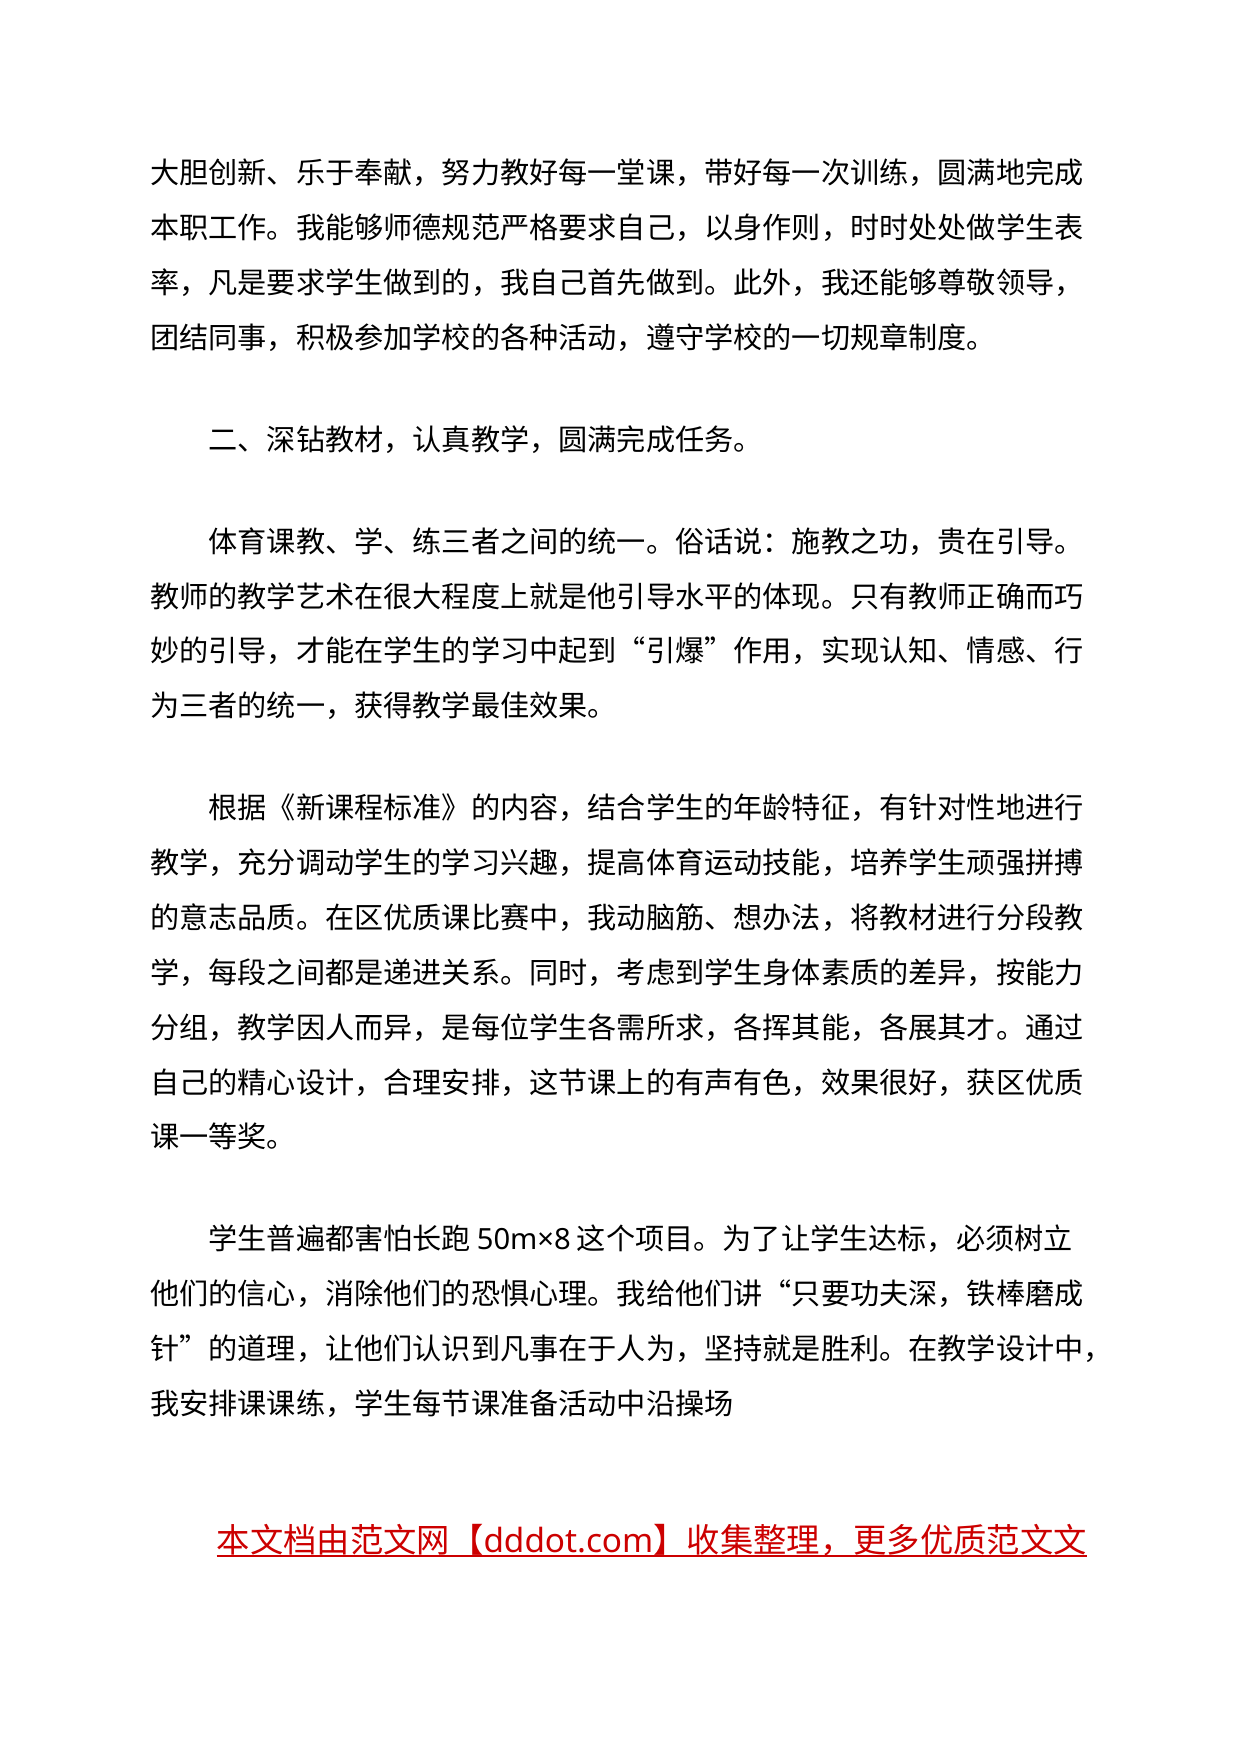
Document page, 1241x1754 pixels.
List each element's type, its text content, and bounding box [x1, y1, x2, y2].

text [150, 150, 1090, 357]
text 二、深钻教材，认真教学，圆满完成任务。 [150, 416, 1090, 459]
text 学生普遍都害怕长跑50m×8这个项目。为了让学生达标，必须树立他们的信心，消除他们的恐惧心理。我给他们讲“只要功夫深，铁棒磨成针”的道理，让他们认识到凡事在于人为，坚持就是胜利。在教学设计中，我安排课课练，学生每节课准备活动中沿操场 [150, 1216, 1090, 1423]
text 体育课教、学、练三者之间的统一。俗话说：施教之功，贵在引导。教师的教学艺术在很大程度上就是他引导水平的体现。只有教师正确而巧妙的引导，才能在学生的学习中起到“引爆”作用，实现认知、情感、行为三者的统一，获得教学最佳效果。 [150, 518, 1090, 725]
text 根据《新课程标准》的内容，结合学生的年龄特征，有针对性地进行教学，充分调动学生的学习兴趣，提高体育运动技能，培养学生顽强拼搏的意志品质。在区优质课比赛中，我动脑筋、想办法，将教材进行分段教学，每段之间都是递进关系。同时，考虑到学生身体素质的差异，按能力分组，教学因人而异，是每位学生各需所求，各挥其能，各展其才。通过自己的精心设计，合理安排，这节课上的有声有色，效果很好，获区优质课一等奖。 [150, 785, 1090, 1156]
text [150, 1514, 1090, 1562]
